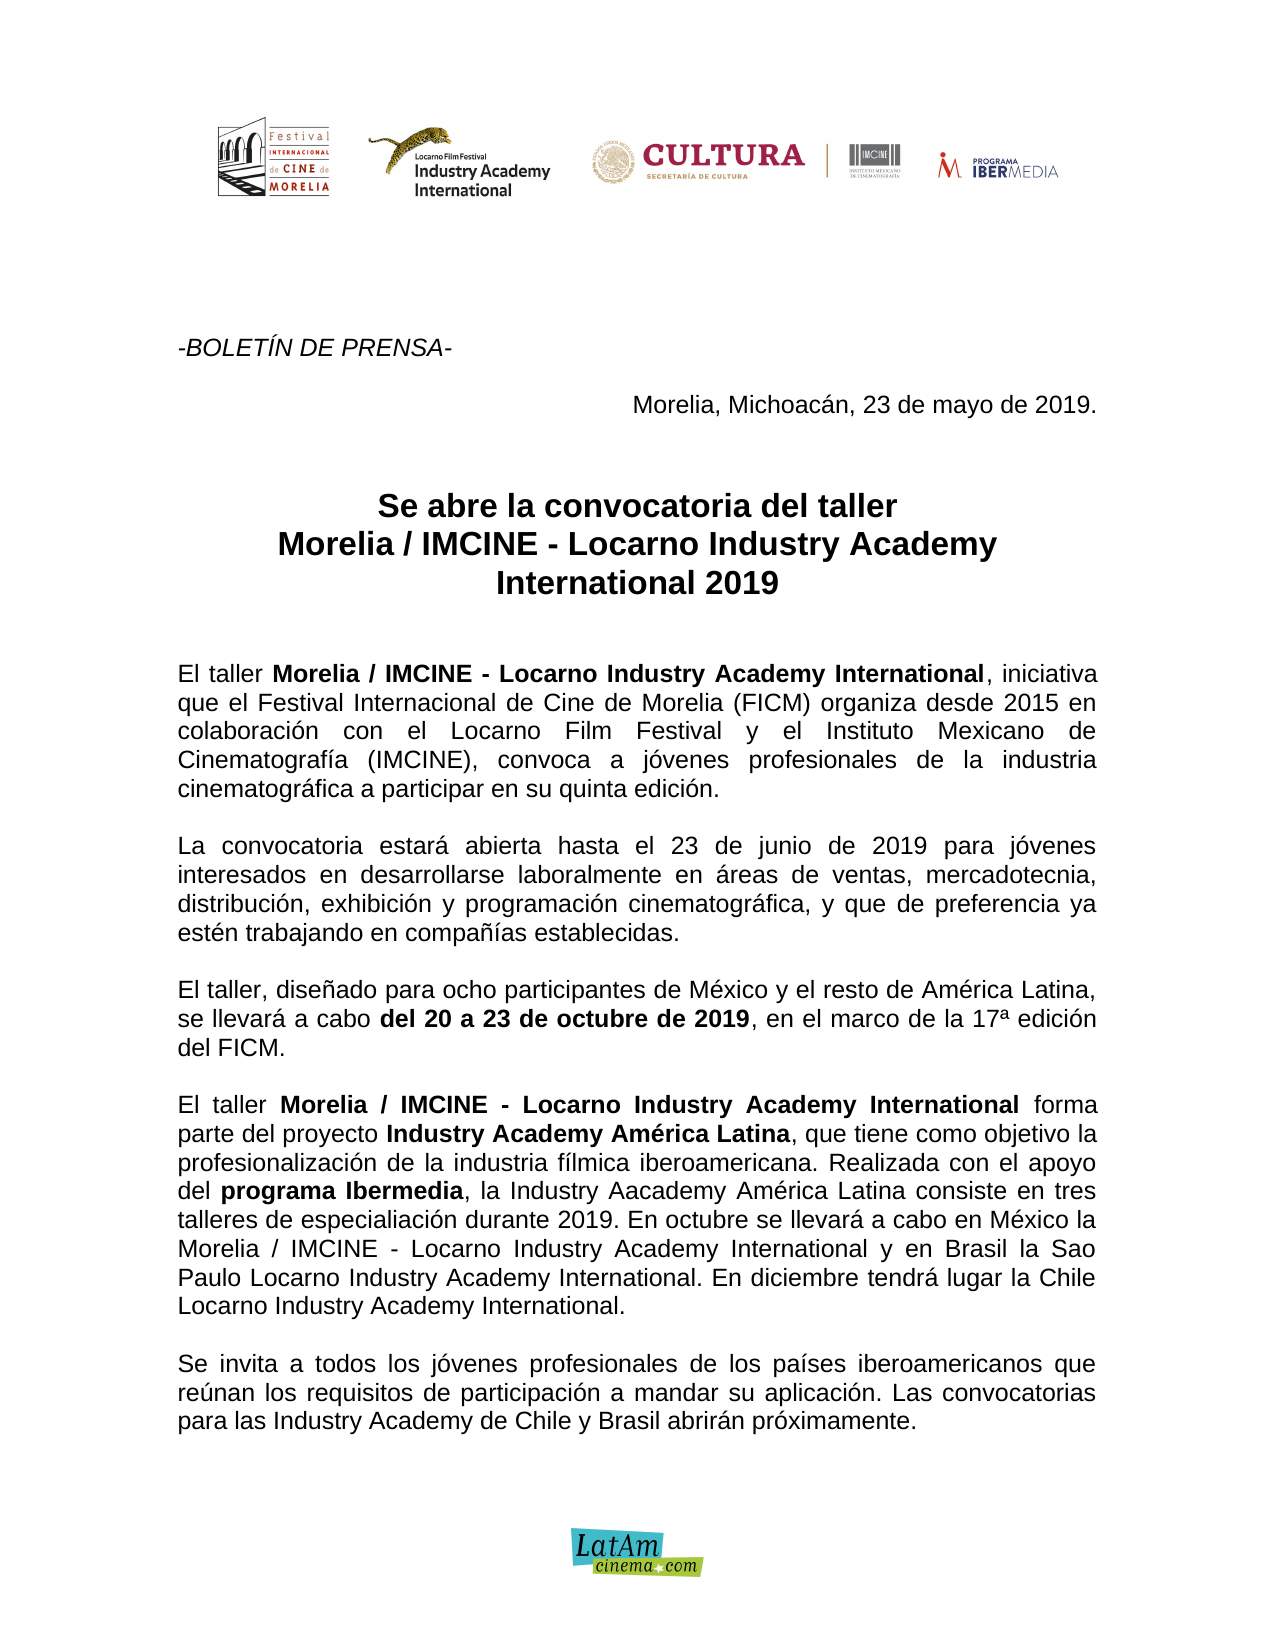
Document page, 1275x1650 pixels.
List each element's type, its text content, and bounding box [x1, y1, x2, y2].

text El taller Morelia / IMCINE - Locarno Industry Academy International, iniciativa que el Festival Internacional de Cine de Morelia (FICM) organiza desde 2015 en colaboración con el Locarno Film Festival y el Instituto Mexicano de Cinematografía (IMCINE), convoca a jóvenes profesionales de la industria cinematográfica a participar en su quinta edición. [177, 659, 1098, 803]
text Morelia, Michoacán, 23 de mayo de 2019. [177, 390, 1098, 419]
text Morelia / IMCINE - Locarno Industry Academy International 2019 [177, 524, 1098, 601]
text El taller, diseñado para ocho participantes de México y el resto de América Latina, se llevará a cabo del 20 a 23 de octubre de 2019, en el marco de la 17ª edición del FICM. [177, 975, 1098, 1061]
text Se invita a todos los jóvenes profesionales de los países iberoamericanos que reúnan los requisitos de participación a mandar su aplicación. Las convocatorias para las Industry Academy de Chile y Brasil abrirán próximamente. [177, 1349, 1098, 1435]
text Se abre la convocatoria del taller [177, 486, 1098, 524]
picture [571, 1528, 704, 1577]
picture [177, 73, 1098, 247]
text La convocatoria estará abierta hasta el 23 de junio de 2019 para jóvenes interesados en desarrollarse laboralmente en áreas de ventas, mercadotecnia, distribución, exhibición y programación cinematográfica, y que de preferencia ya estén trabajando en compañías establecidas. [177, 831, 1098, 946]
text El taller Morelia / IMCINE - Locarno Industry Academy International forma parte del proyecto Industry Academy América Latina, que tiene como objetivo la profesionalización de la industria fílmica iberoamericana. Realizada con el apoyo del programa Ibermedia, la Industry Aacademy América Latina consiste en tres talleres de especialiación durante 2019. En octubre se llevará a cabo en México la Morelia / IMCINE - Locarno Industry Academy International y en Brasil la Sao Paulo Locarno Industry Academy International. En diciembre tendrá lugar la Chile Locarno Industry Academy International. [177, 1090, 1098, 1320]
text -BOLETÍN DE PRENSA- [177, 333, 1098, 361]
